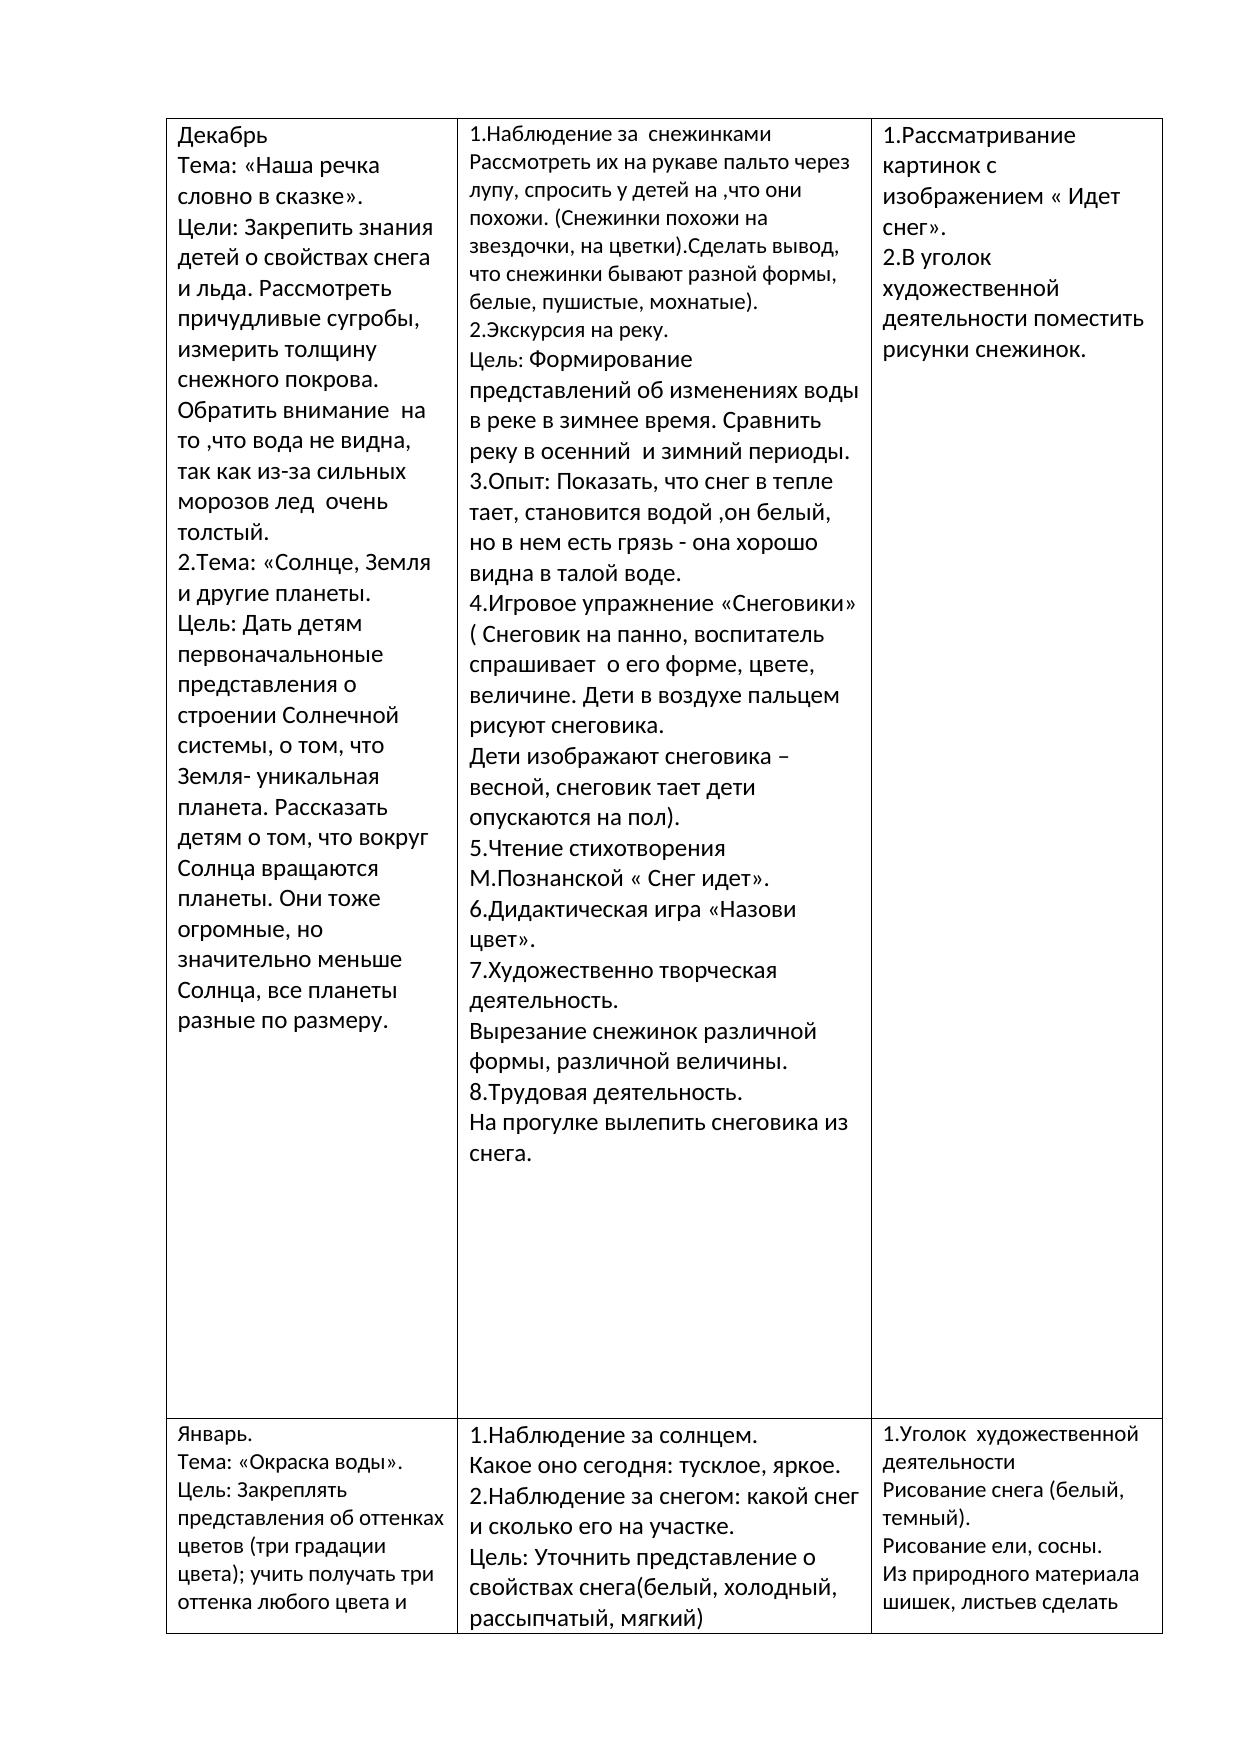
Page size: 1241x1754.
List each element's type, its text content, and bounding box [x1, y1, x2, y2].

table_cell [458, 1419, 871, 1633]
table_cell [167, 1419, 457, 1633]
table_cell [872, 1419, 1162, 1633]
table_cell Декабрь Тема: «Наша речка словно в сказке». Цели: Закрепить знания детей о свойствах снега и льда. Рассмотреть причудливые сугробы, измерить толщину снежного покрова. Обратить внимание на то ,что вода не видна, так как из-за сильных морозов лед очень толстый. 2.Тема: «Солнце, Земля и другие планеты. Цель: Дать детям первоначальноные представления о строении Солнечной системы, о том, что Земля- уникальная планета. Рассказать детям о том, что вокруг Солнца вращаются планеты. Они тоже огромные, но значительно меньше Солнца, все планеты разные по размеру. [167, 119, 457, 1418]
table_cell 1.Рассматривание картинок с изображением « Идет снег». 2.В уголок художественной деятельности поместить рисунки снежинок. [872, 119, 1162, 1418]
table_cell 1.Наблюдение за снежинками Рассмотреть их на рукаве пальто через лупу, спросить у детей на ,что они похожи. (Снежинки похожи на звездочки, на цветки).Сделать вывод, что снежинки бывают разной формы, белые, пушистые, мохнатые). 2.Экскурсия на реку. Цель: Формирование представлений об изменениях воды в реке в зимнее время. Сравнить реку в осенний и зимний периоды. 3.Опыт: Показать, что снег в тепле тает, становится водой ,он белый, но в нем есть грязь - она хорошо видна в талой воде. 4.Игровое упражнение «Снеговики» ( Снеговик на панно, воспитатель спрашивает о его форме, цвете, величине. Дети в воздухе пальцем рисуют снеговика. Дети изображают снеговика –весной, снеговик тает дети опускаются на пол). 5.Чтение стихотворения М.Познанской « Снег идет». 6.Дидактическая игра «Назови цвет». 7.Художественно творческая деятельность. Вырезание снежинок различной формы, различной величины. 8.Трудовая деятельность. На прогулке вылепить снеговика из снега. [458, 119, 871, 1418]
